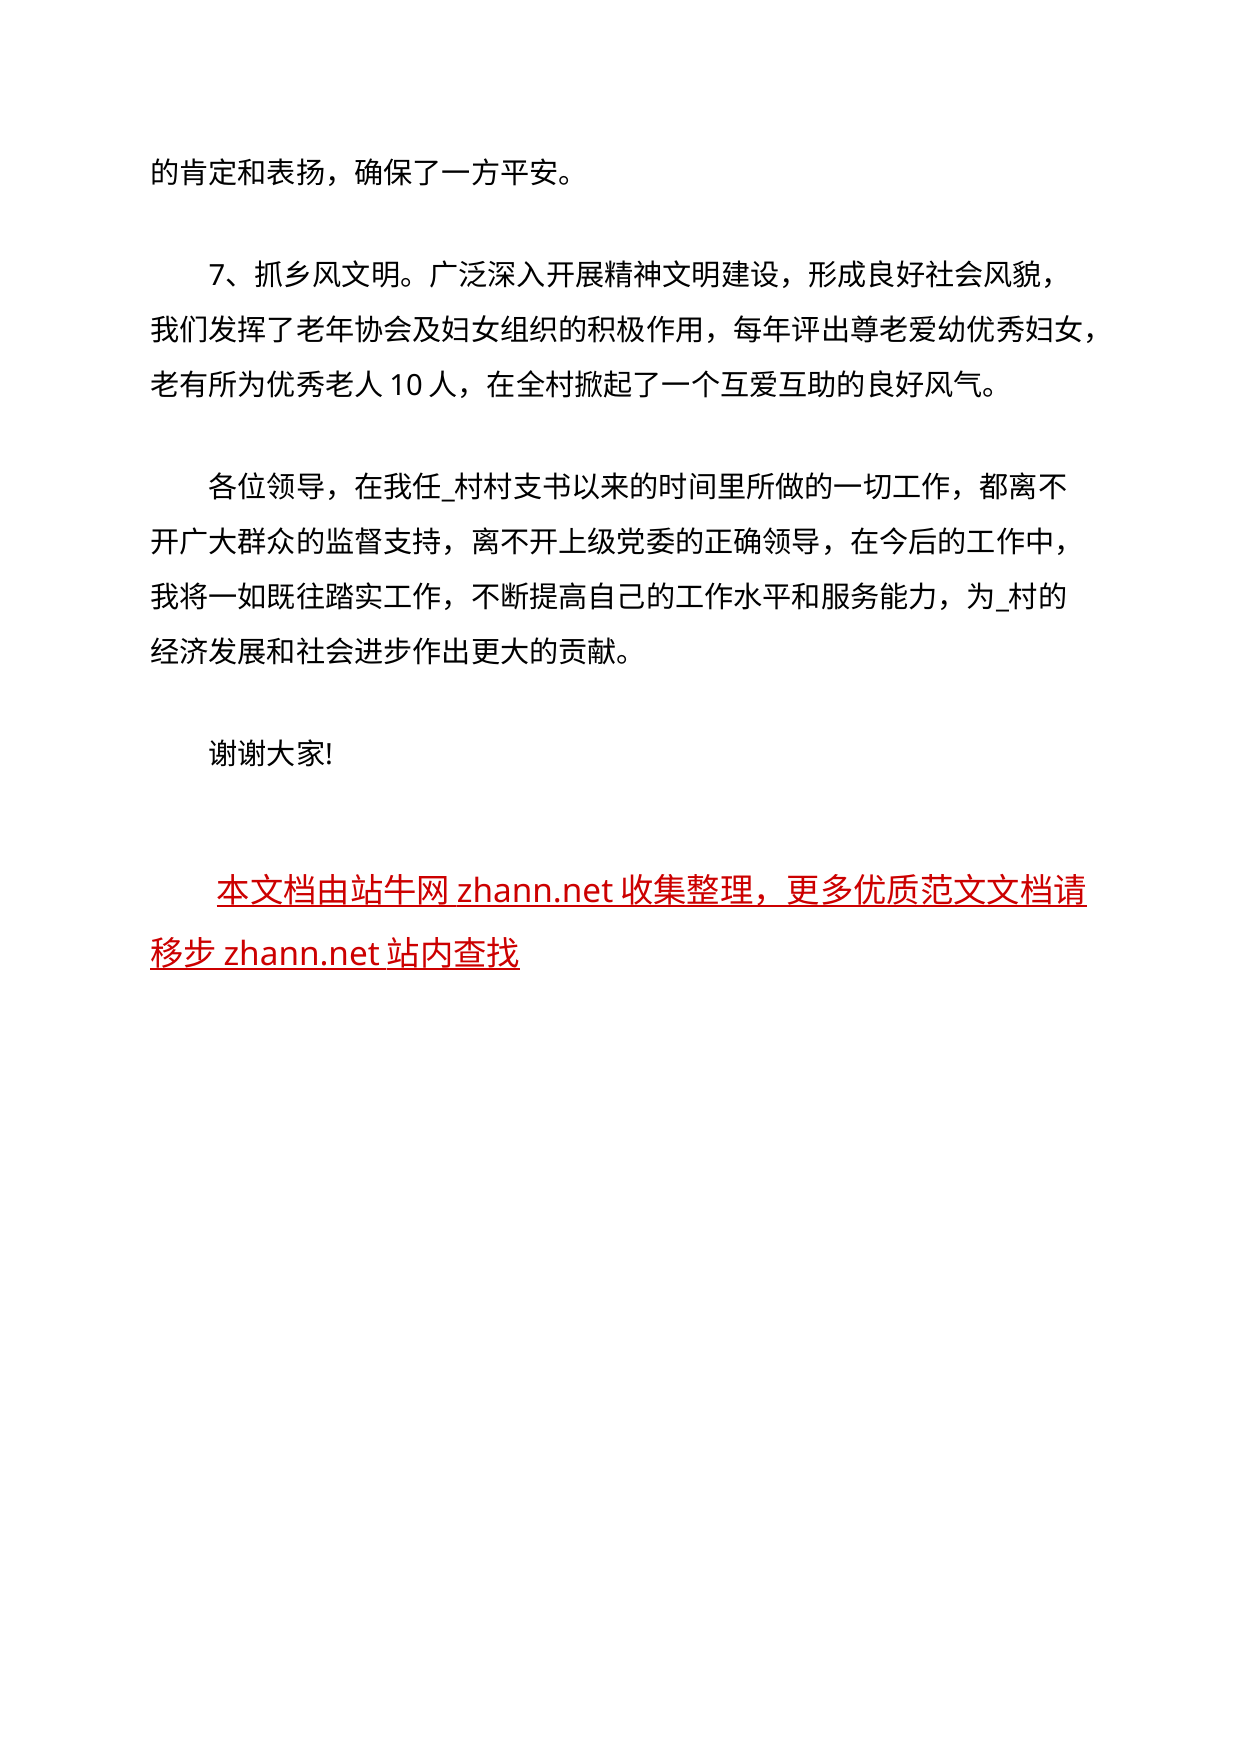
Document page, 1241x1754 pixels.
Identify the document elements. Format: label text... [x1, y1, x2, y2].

text 谢谢大家! [150, 730, 1090, 773]
text 本文档由站牛网zhann.net收集整理，更多优质范文文档请移步zhann.net站内查找 [150, 863, 1090, 975]
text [150, 150, 1090, 192]
text 各位领导，在我任_村村支书以来的时间里所做的一切工作，都离不开广大群众的监督支持，离不开上级党委的正确领导，在今后的工作中，我将一如既往踏实工作，不断提高自己的工作水平和服务能力，为_村的经济发展和社会进步作出更大的贡献。 [150, 464, 1090, 671]
text 7、抓乡风文明。广泛深入开展精神文明建设，形成良好社会风貌，我们发挥了老年协会及妇女组织的积极作用，每年评出尊老爱幼优秀妇女，老有所为优秀老人10人，在全村掀起了一个互爱互助的良好风气。 [150, 252, 1090, 404]
